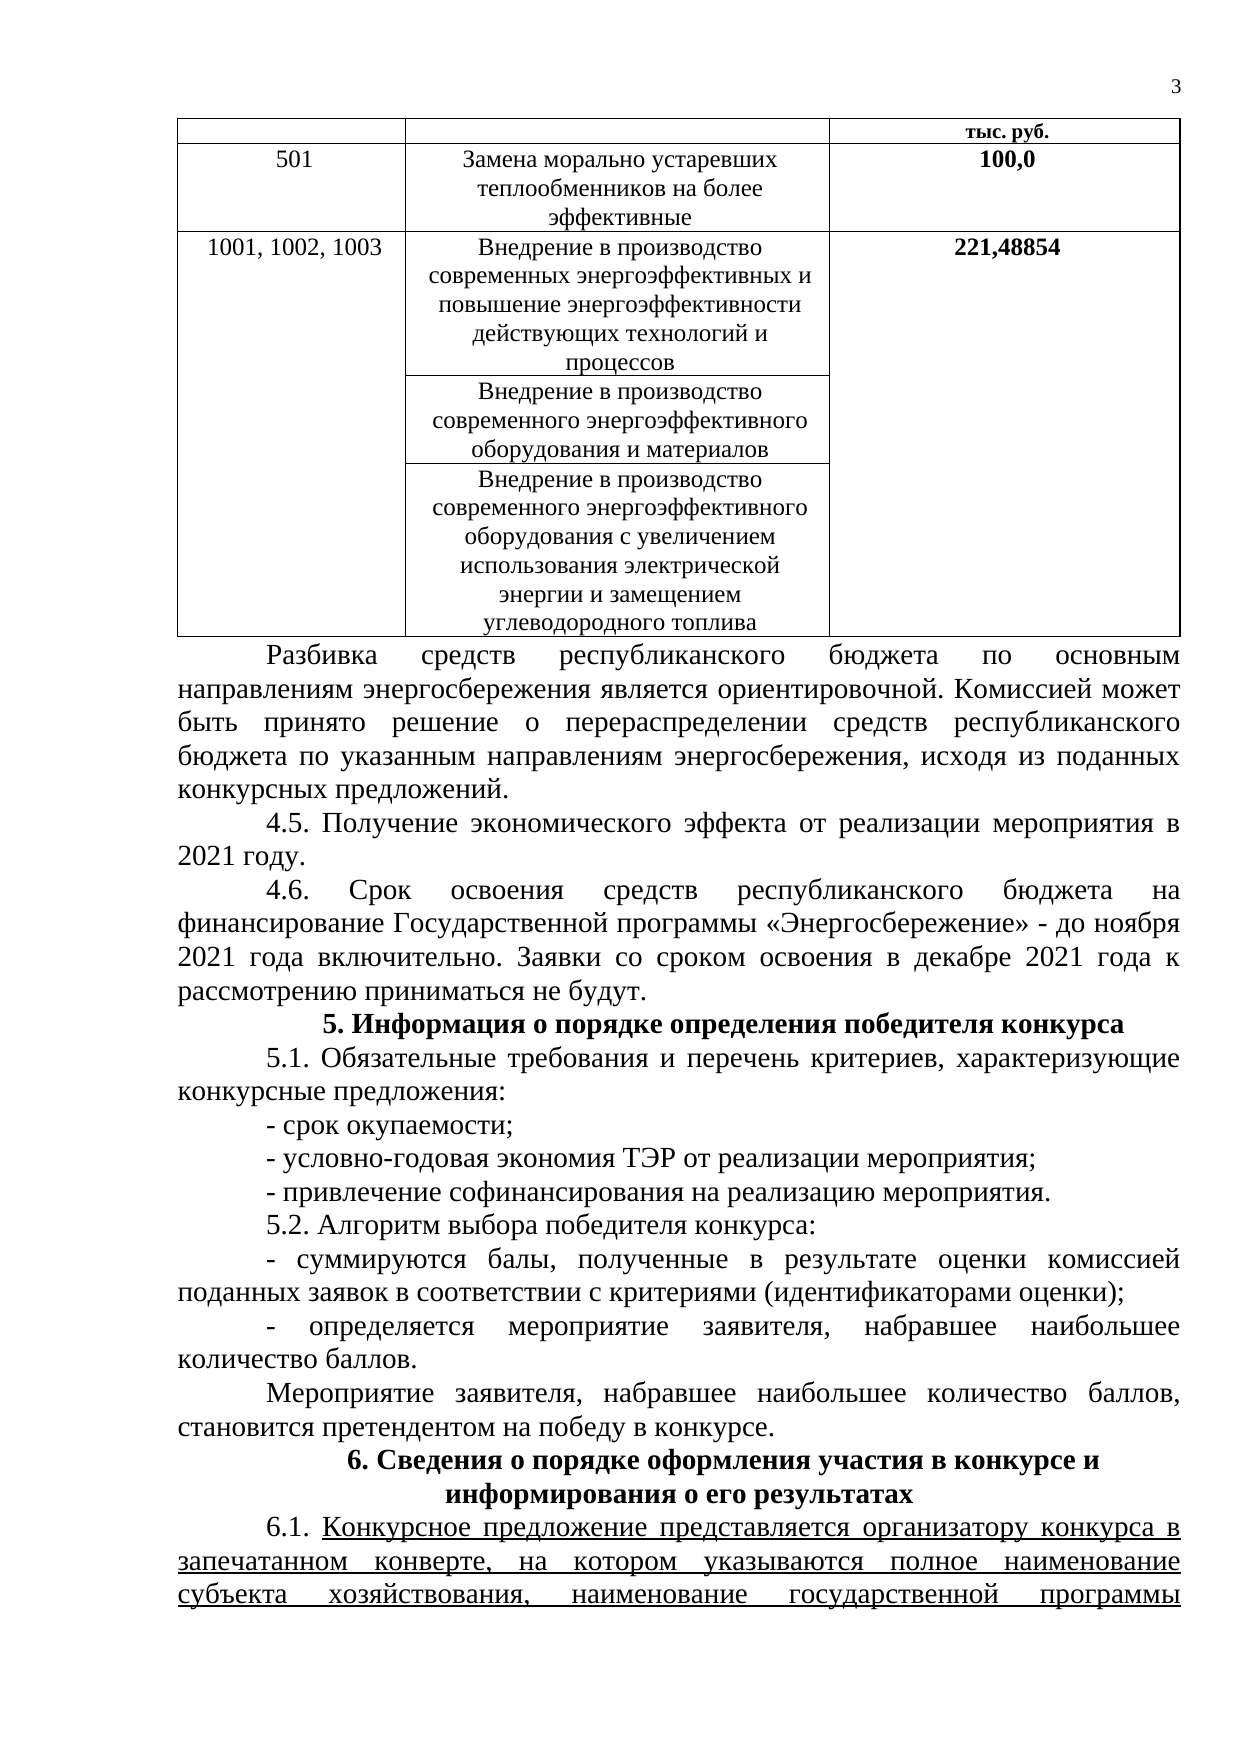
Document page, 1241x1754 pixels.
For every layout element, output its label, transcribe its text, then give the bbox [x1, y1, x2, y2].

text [177, 1573, 1181, 1605]
text - условно-годовая экономия ТЭР от реализации мероприятия; [177, 1140, 1181, 1174]
text 4.5. Получение экономического эффекта от реализации мероприятия в 2021 году. [177, 805, 1181, 872]
text 5.1. Обязательные требования и перечень критериев, характеризующие конкурсные предложения: [177, 1040, 1181, 1107]
text - суммируются балы, полученные в результате оценки комиссией поданных заявок в соответствии с критериями (идентификаторами оценки); [177, 1241, 1181, 1308]
table_cell Замена морально устаревших теплообменников на более эффективные [406, 144, 829, 231]
text - привлечение софинансирования на реализацию мероприятия. [177, 1174, 1181, 1207]
text - определяется мероприятие заявителя, набравшее наибольшее количество баллов. [177, 1308, 1181, 1375]
text 5. Информация о порядке определения победителя конкурса [177, 1006, 1181, 1040]
table_cell 1001, 1002, 1003 [178, 232, 405, 636]
text Мероприятие заявителя, набравшее наибольшее количество баллов, становится претендентом на победу в конкурсе. [177, 1375, 1181, 1442]
text Разбивка средств республиканского бюджета по основным направлениям энергосбережения является ориентировочной. Комиссией может быть принято решение о перераспределении средств республиканского бюджета по указанным направлениям энергосбережения, исходя из поданных конкурсных предложений. [177, 637, 1181, 805]
table_cell 501 [178, 144, 405, 231]
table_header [830, 119, 1179, 143]
text 4.6. Срок освоения средств республиканского бюджета на финансирование Государственной программы «Энергосбережение» - до ноября 2021 года включительно. Заявки со сроком освоения в декабре 2021 года к рассмотрению приниматься не будут. [177, 872, 1181, 1006]
table_cell Внедрение в производство современного энергоэффективного оборудования с увеличением использования электрической энергии и замещением углеводородного топлива [406, 464, 829, 636]
text 6. Сведения о порядке оформления участия в конкурсе и информирования о его результатах [177, 1442, 1181, 1509]
text 5.2. Алгоритм выбора победителя конкурса: [177, 1207, 1181, 1241]
text - срок окупаемости; [177, 1107, 1181, 1140]
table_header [406, 119, 829, 143]
table_cell Внедрение в производство современного энергоэффективного оборудования и материалов [406, 376, 829, 463]
table_cell 100,0 [830, 144, 1179, 231]
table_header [178, 119, 405, 143]
table_cell Внедрение в производство современных энергоэффективных и повышение энергоэффективности действующих технологий и процессов [406, 232, 829, 375]
table_cell 221,48854 [830, 232, 1179, 636]
